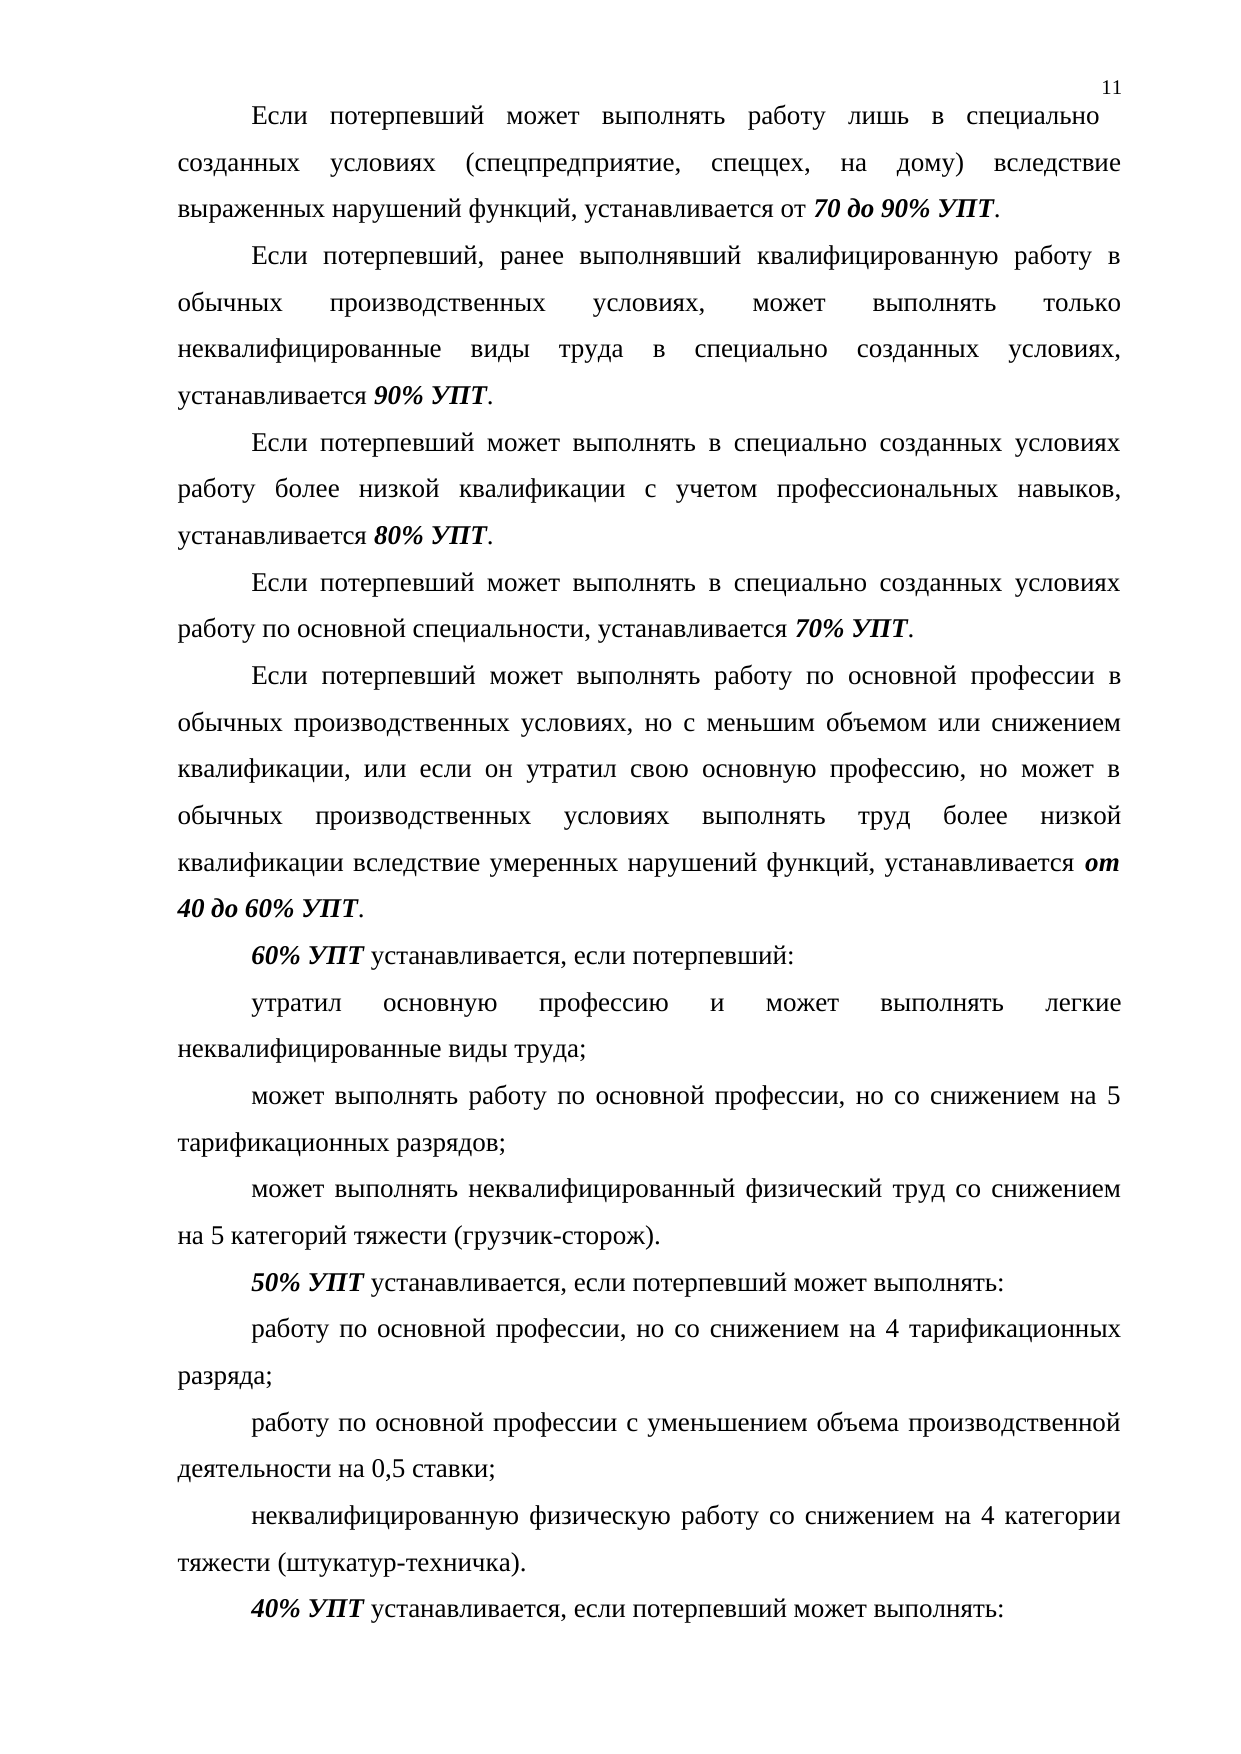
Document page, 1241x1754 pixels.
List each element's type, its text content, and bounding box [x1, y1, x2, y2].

text утратил основную профессию и может выполнять легкие неквалифицированные виды труда; [177, 986, 1122, 1063]
text Если потерпевший может выполнять в специально созданных условиях работу более низкой квалификации с учетом профессиональных навыков, устанавливается 80% УПТ. [177, 426, 1122, 550]
text Если потерпевший, ранее выполнявший квалифицированную работу в обычных производственных условиях, может выполнять только неквалифицированные виды труда в специально созданных условиях, устанавливается 90% УПТ. [177, 239, 1122, 410]
text 50% УПТ устанавливается, если потерпевший может выполнять: [177, 1266, 1122, 1297]
text работу по основной профессии с уменьшением объема производственной деятельности на 0,5 ставки; [177, 1406, 1122, 1483]
text может выполнять неквалифицированный физический труд со снижением на 5 категорий тяжести (грузчик-сторож). [177, 1172, 1122, 1250]
text Если потерпевший может выполнять работу лишь в специально созданных условиях (спецпредприятие, спеццех, на дому) вследствие выраженных нарушений функций, устанавливается от 70 до 90% УПТ. [177, 99, 1122, 223]
text Если потерпевший может выполнять в специально созданных условиях работу по основной специальности, устанавливается 70% УПТ. [177, 566, 1122, 643]
text Если потерпевший может выполнять работу по основной профессии в обычных производственных условиях, но с меньшим объемом или снижением квалификации, или если он утратил свою основную профессию, но может в обычных производственных условиях выполнять труд более низкой квалификации вследствие умеренных нарушений функций, устанавливается от 40 до 60% УПТ. [177, 659, 1122, 923]
text неквалифицированную физическую работу со снижением на 4 категории тяжести (штукатур-техничка). [177, 1499, 1122, 1577]
text работу по основной профессии, но со снижением на 4 тарификационных разряда; [177, 1312, 1122, 1390]
text может выполнять работу по основной профессии, но со снижением на 5 тарификационных разрядов; [177, 1079, 1122, 1157]
text 40% УПТ устанавливается, если потерпевший может выполнять: [177, 1592, 1122, 1623]
text 60% УПТ устанавливается, если потерпевший: [177, 939, 1122, 970]
